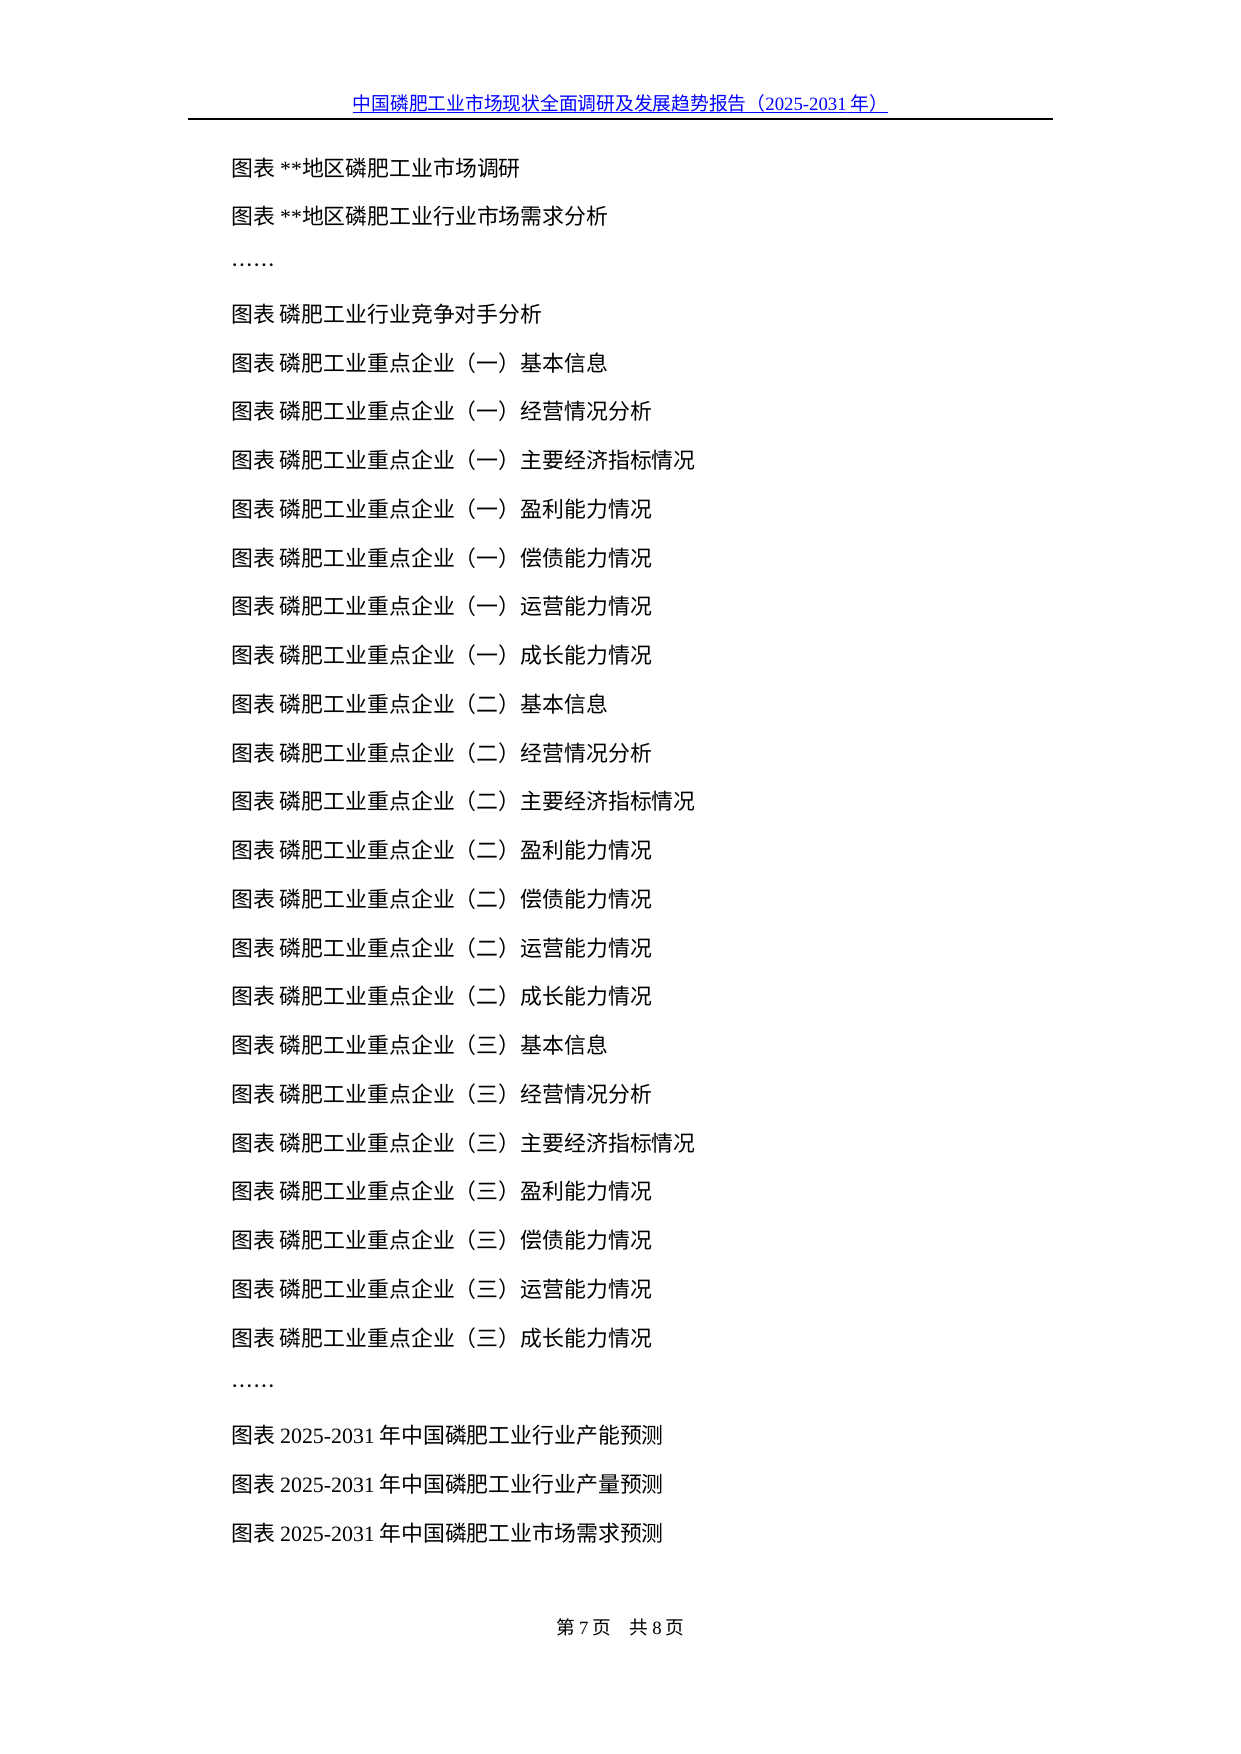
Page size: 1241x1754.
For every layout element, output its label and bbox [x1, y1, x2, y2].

text [187, 150, 1053, 1548]
